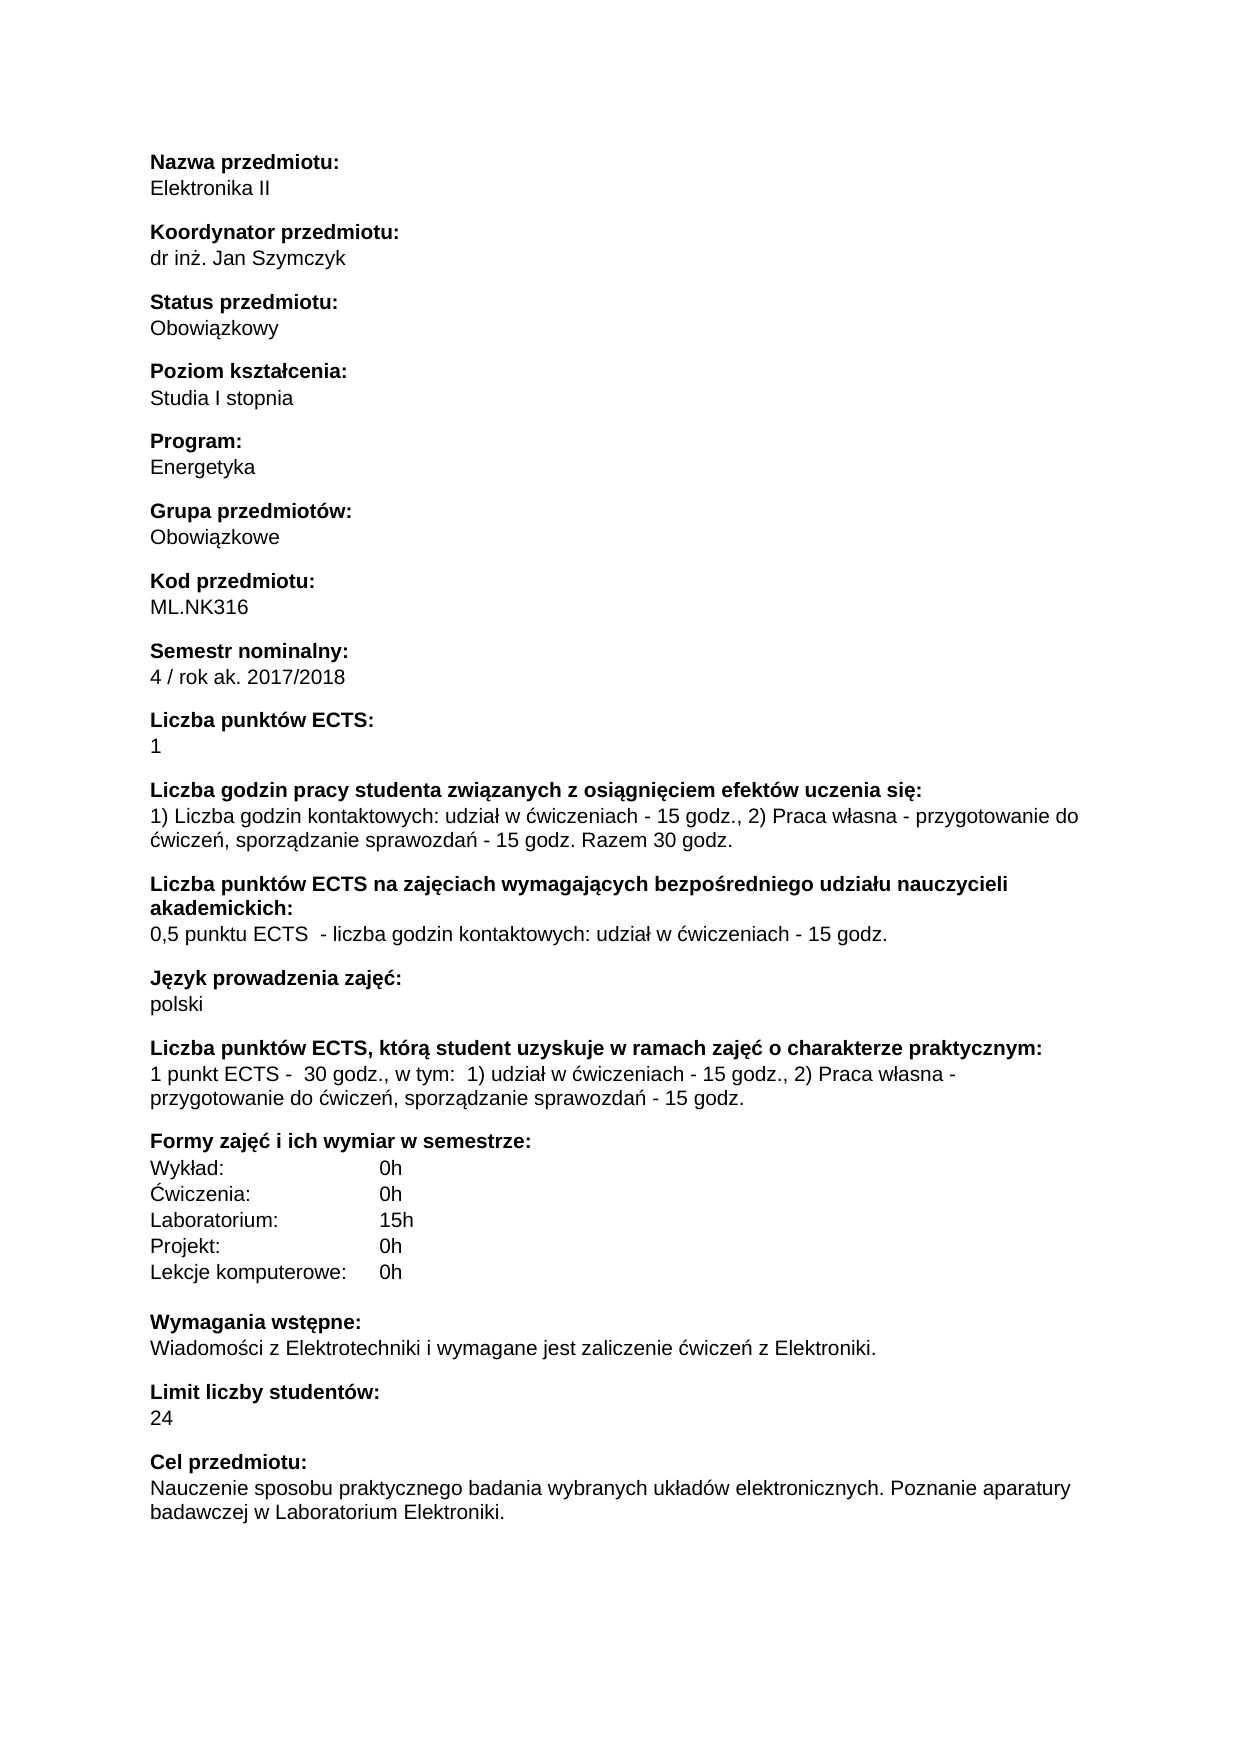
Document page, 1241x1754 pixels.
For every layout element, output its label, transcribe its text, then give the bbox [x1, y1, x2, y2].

text Grupa przedmiotów: [150, 499, 1090, 523]
text Nazwa przedmiotu: [150, 150, 1090, 174]
text 1 [150, 734, 1090, 758]
text Obowiązkowe [150, 525, 1090, 549]
text 24 [150, 1406, 1090, 1430]
text Liczba punktów ECTS na zajęciach wymagających bezpośredniego udziału nauczycieli akademickich: [150, 872, 1090, 920]
text 0,5 punktu ECTS - liczba godzin kontaktowych: udział w ćwiczeniach - 15 godz. [150, 922, 1090, 946]
table_cell Lekcje komputerowe: [140, 1260, 367, 1284]
text Formy zajęć i ich wymiar w semestrze: [150, 1129, 1090, 1153]
text Liczba punktów ECTS, którą student uzyskuje w ramach zajęć o charakterze praktycznym: [150, 1035, 1090, 1059]
text Status przedmiotu: [150, 289, 1090, 313]
table_cell Ćwiczenia: [140, 1182, 367, 1206]
text Cel przedmiotu: [150, 1449, 1090, 1473]
text Obowiązkowy [150, 316, 1090, 339]
table_header 0h [369, 1156, 597, 1180]
text Liczba godzin pracy studenta związanych z osiągnięciem efektów uczenia się: [150, 778, 1090, 802]
table_header Wykład: [140, 1156, 367, 1180]
text Wiadomości z Elektrotechniki i wymagane jest zaliczenie ćwiczeń z Elektroniki. [150, 1336, 1090, 1360]
text Energetyka [150, 455, 1090, 479]
text 1) Liczba godzin kontaktowych: udział w ćwiczeniach - 15 godz., 2) Praca własna - przygotowanie do ćwiczeń, sporządzanie sprawozdań - 15 godz. Razem 30 godz. [150, 804, 1090, 852]
text Program: [150, 429, 1090, 453]
text polski [150, 992, 1090, 1016]
text Wymagania wstępne: [150, 1310, 1090, 1334]
text Koordynator przedmiotu: [150, 220, 1090, 244]
table_cell 0h [369, 1180, 597, 1206]
table_cell Projekt: [140, 1234, 367, 1258]
text Semestr nominalny: [150, 638, 1090, 662]
text 4 / rok ak. 2017/2018 [150, 664, 1090, 688]
text Nauczenie sposobu praktycznego badania wybranych układów elektronicznych. Poznanie aparatury badawczej w Laboratorium Elektroniki. [150, 1476, 1090, 1523]
text Liczba punktów ECTS: [150, 708, 1090, 732]
text Limit liczby studentów: [150, 1380, 1090, 1404]
table_cell 15h [369, 1206, 597, 1232]
text Poziom kształcenia: [150, 359, 1090, 383]
text ML.NK316 [150, 595, 1090, 619]
text 1 punkt ECTS - 30 godz., w tym: 1) udział w ćwiczeniach - 15 godz., 2) Praca własna - przygotowanie do ćwiczeń, sporządzanie sprawozdań - 15 godz. [150, 1061, 1090, 1109]
text Studia I stopnia [150, 385, 1090, 409]
table_cell 0h [369, 1232, 597, 1258]
text dr inż. Jan Szymczyk [150, 246, 1090, 270]
table_cell Laboratorium: [140, 1208, 367, 1232]
text Kod przedmiotu: [150, 569, 1090, 593]
text Elektronika II [150, 176, 1090, 200]
text Język prowadzenia zajęć: [150, 966, 1090, 989]
table_cell 0h [369, 1258, 597, 1284]
